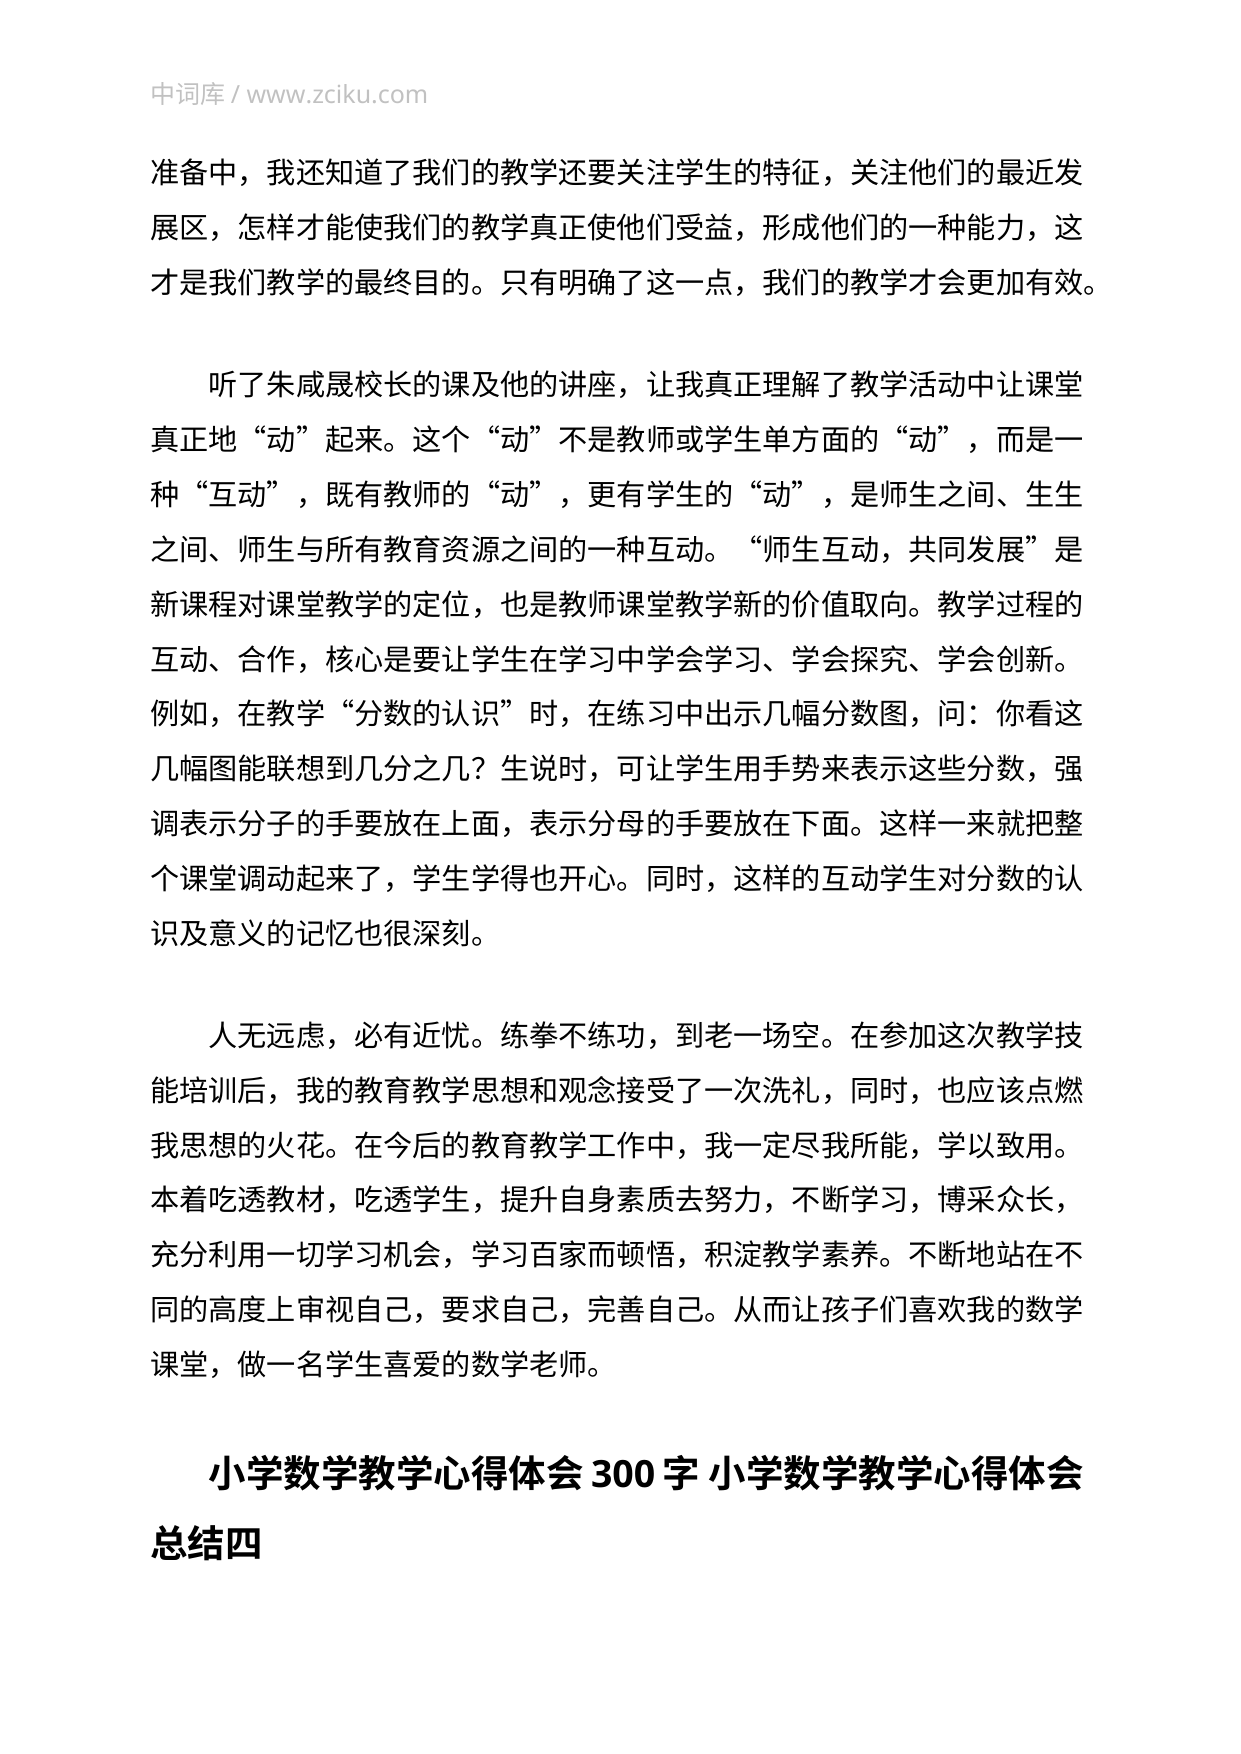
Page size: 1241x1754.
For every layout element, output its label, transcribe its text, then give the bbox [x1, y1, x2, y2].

text 人无远虑，必有近忧。练拳不练功，到老一场空。在参加这次教学技能培训后，我的教育教学思想和观念接受了一次洗礼，同时，也应该点燃我思想的火花。在今后的教育教学工作中，我一定尽我所能，学以致用。本着吃透教材，吃透学生，提升自身素质去努力，不断学习，博采众长，充分利用一切学习机会，学习百家而顿悟，积淀教学素养。不断地站在不同的高度上审视自己，要求自己，完善自己。从而让孩子们喜欢我的数学课堂，做一名学生喜爱的数学老师。 [150, 1012, 1090, 1384]
text 小学数学教学心得体会300字 小学数学教学心得体会总结四 [150, 1443, 1090, 1568]
text 听了朱咸晟校长的课及他的讲座，让我真正理解了教学活动中让课堂真正地“动”起来。这个“动”不是教师或学生单方面的“动”，而是一种“互动”，既有教师的“动”，更有学生的“动”，是师生之间、生生之间、师生与所有教育资源之间的一种互动。“师生互动，共同发展”是新课程对课堂教学的定位，也是教师课堂教学新的价值取向。教学过程的互动、合作，核心是要让学生在学习中学会学习、学会探究、学会创新。例如，在教学“分数的认识”时，在练习中出示几幅分数图，问：你看这几幅图能联想到几分之几？生说时，可让学生用手势来表示这些分数，强调表示分子的手要放在上面，表示分母的手要放在下面。这样一来就把整个课堂调动起来了，学生学得也开心。同时，这样的互动学生对分数的认识及意义的记忆也很深刻。 [150, 362, 1090, 953]
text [150, 150, 1090, 302]
